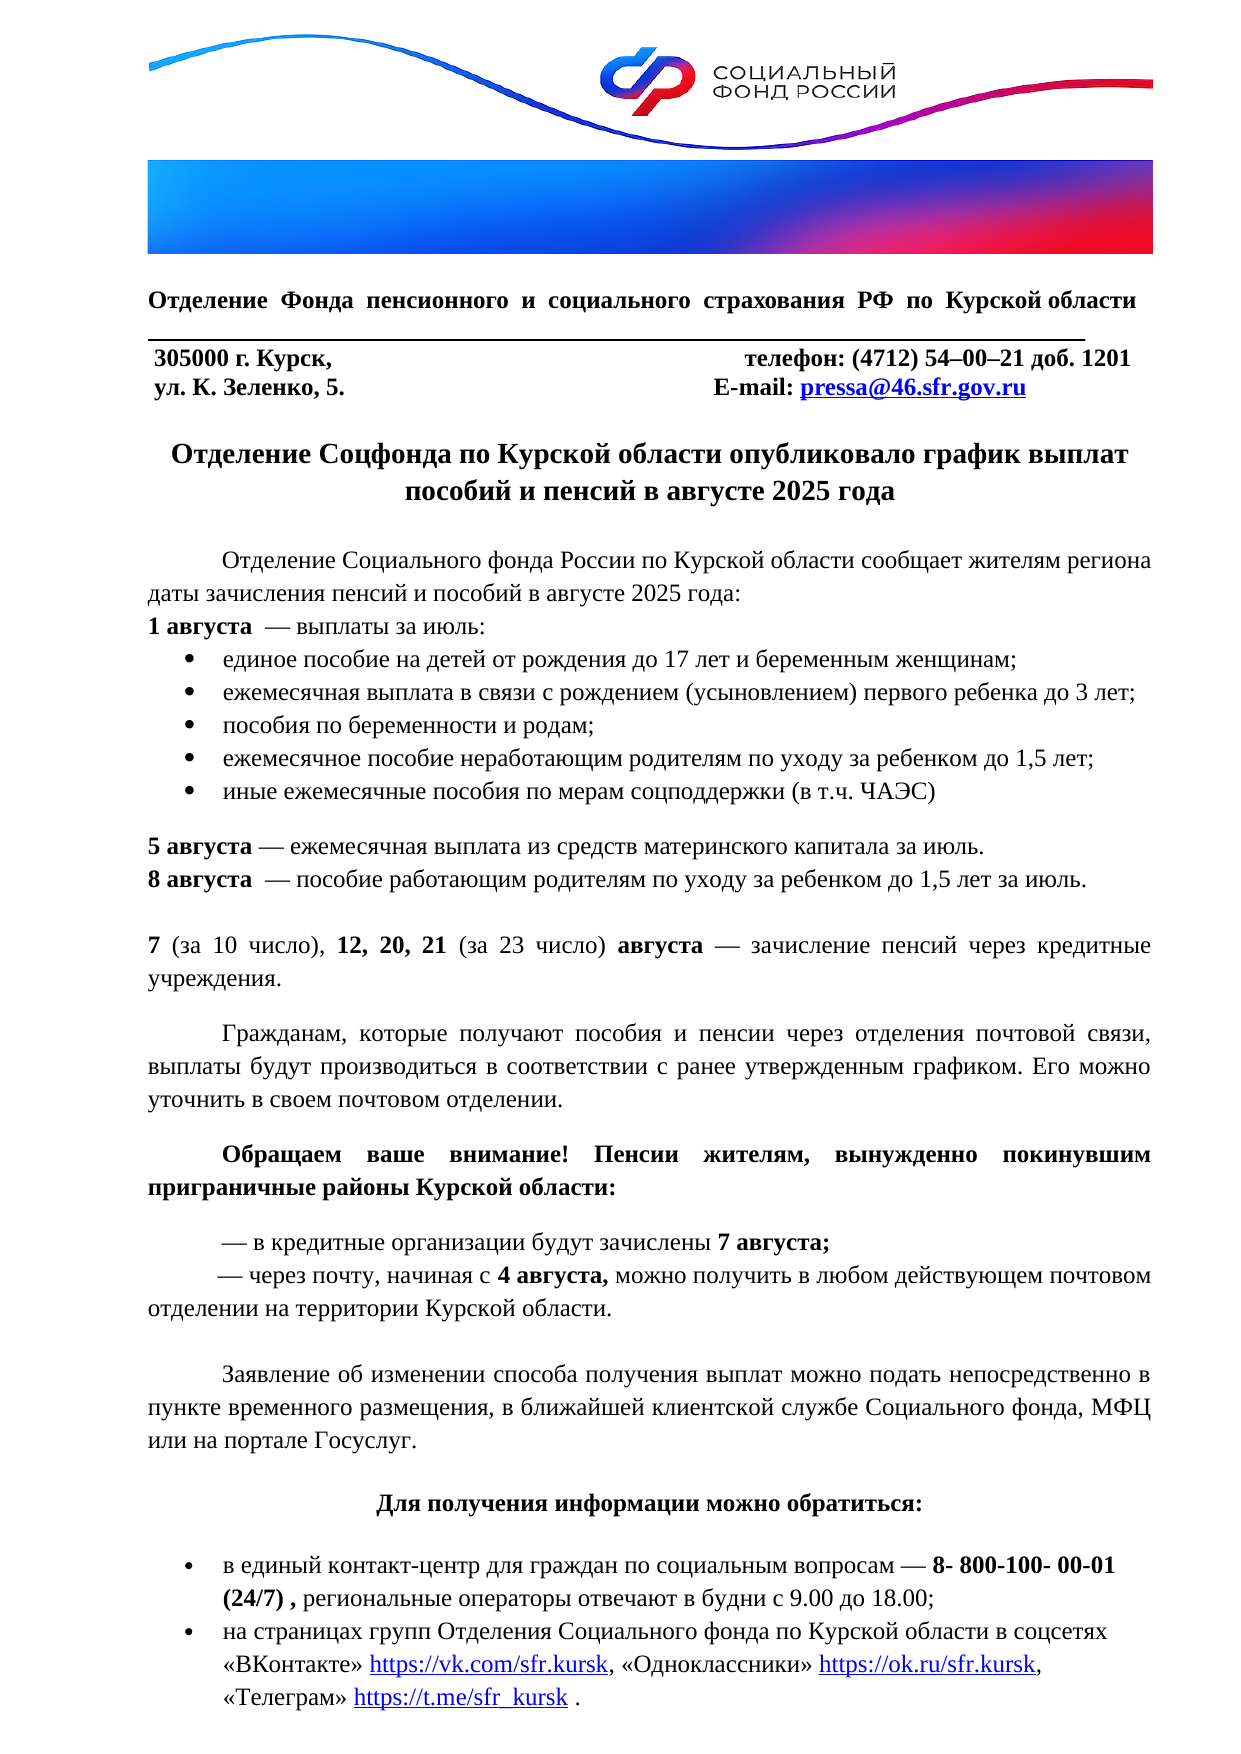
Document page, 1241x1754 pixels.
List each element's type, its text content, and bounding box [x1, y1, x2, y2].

text Отделение Соцфонда по Курской области опубликовало график выплат пособий и пенсий в августе 2025 года [148, 437, 1152, 506]
text 5 августа — ежемесячная выплата из средств материнского капитала за июль. [148, 831, 1152, 860]
list ежемесячная выплата в связи с рождением (усыновлением) первого ребенка до 3 лет; [185, 677, 1152, 706]
list иные ежемесячные пособия по мерам соцподдержки (в т.ч. ЧАЭС) [185, 776, 1152, 805]
text ул. К. Зеленко, 5. Е-mail: pressa@46.sfr.gov.ru [148, 372, 1152, 401]
picture [147, 29, 1153, 254]
list пособия по беременности и родам; [185, 710, 1152, 739]
text Отделение Фонда пенсионного и социального страхования РФ по Курской области [148, 286, 1152, 314]
text 305000 г. Курск, телефон: (4712) 54–00–21 доб. 1201 [148, 343, 1152, 372]
text — через почту, начиная с 4 августа, можно получить в любом действующем почтовом отделении на территории Курской области. [148, 1260, 1152, 1322]
list единое пособие на детей от рождения до 17 лет и беременным женщинам; [185, 644, 1152, 673]
text Для получения информации можно обратиться: [148, 1488, 1152, 1516]
list ежемесячное пособие неработающим родителям по уходу за ребенком до 1,5 лет; [185, 743, 1152, 772]
text 7 (за 10 число), 12, 20, 21 (за 23 число) августа — зачисление пенсий через кредитные учреждения. [148, 930, 1152, 992]
text Гражданам, которые получают пособия и пенсии через отделения почтовой связи, выплаты будут производиться в соответствии с ранее утвержденным графиком. Его можно уточнить в своем почтовом отделении. [148, 1018, 1152, 1113]
text Обращаем ваше внимание! Пенсии жителям, вынужденно покинувшим приграничные районы Курской области: [148, 1139, 1152, 1201]
text Заявление об изменении способа получения выплат можно подать непосредственно в пункте временного размещения, в ближайшей клиентской службе Социального фонда, МФЦ или на портале Госуслуг. [148, 1359, 1152, 1454]
text — в кредитные организации будут зачислены 7 августа; [148, 1227, 1152, 1256]
list на страницах групп Отделения Социального фонда по Курской области в соцсетях «ВКонтакте» https://vk.com/sfr.kursk, «Одноклассники» https://ok.ru/sfr.kursk, «Телеграм» https://t.me/sfr_kursk . [185, 1616, 1152, 1711]
list в единый контакт-центр для граждан по социальным вопросам — 8- 800-100- 00-01 (24/7) , региональные операторы отвечают в будни с 9.00 до 18.00; [185, 1550, 1152, 1612]
text 1 августа — выплаты за июль: [148, 611, 1152, 640]
text _________________________________________________________________ [148, 314, 1152, 343]
text Отделение Социального фонда России по Курской области сообщает жителям региона даты зачисления пенсий и пособий в августе 2025 года: [148, 545, 1152, 607]
text 8 августа — пособие работающим родителям по уходу за ребенком до 1,5 лет за июль. [148, 864, 1152, 893]
